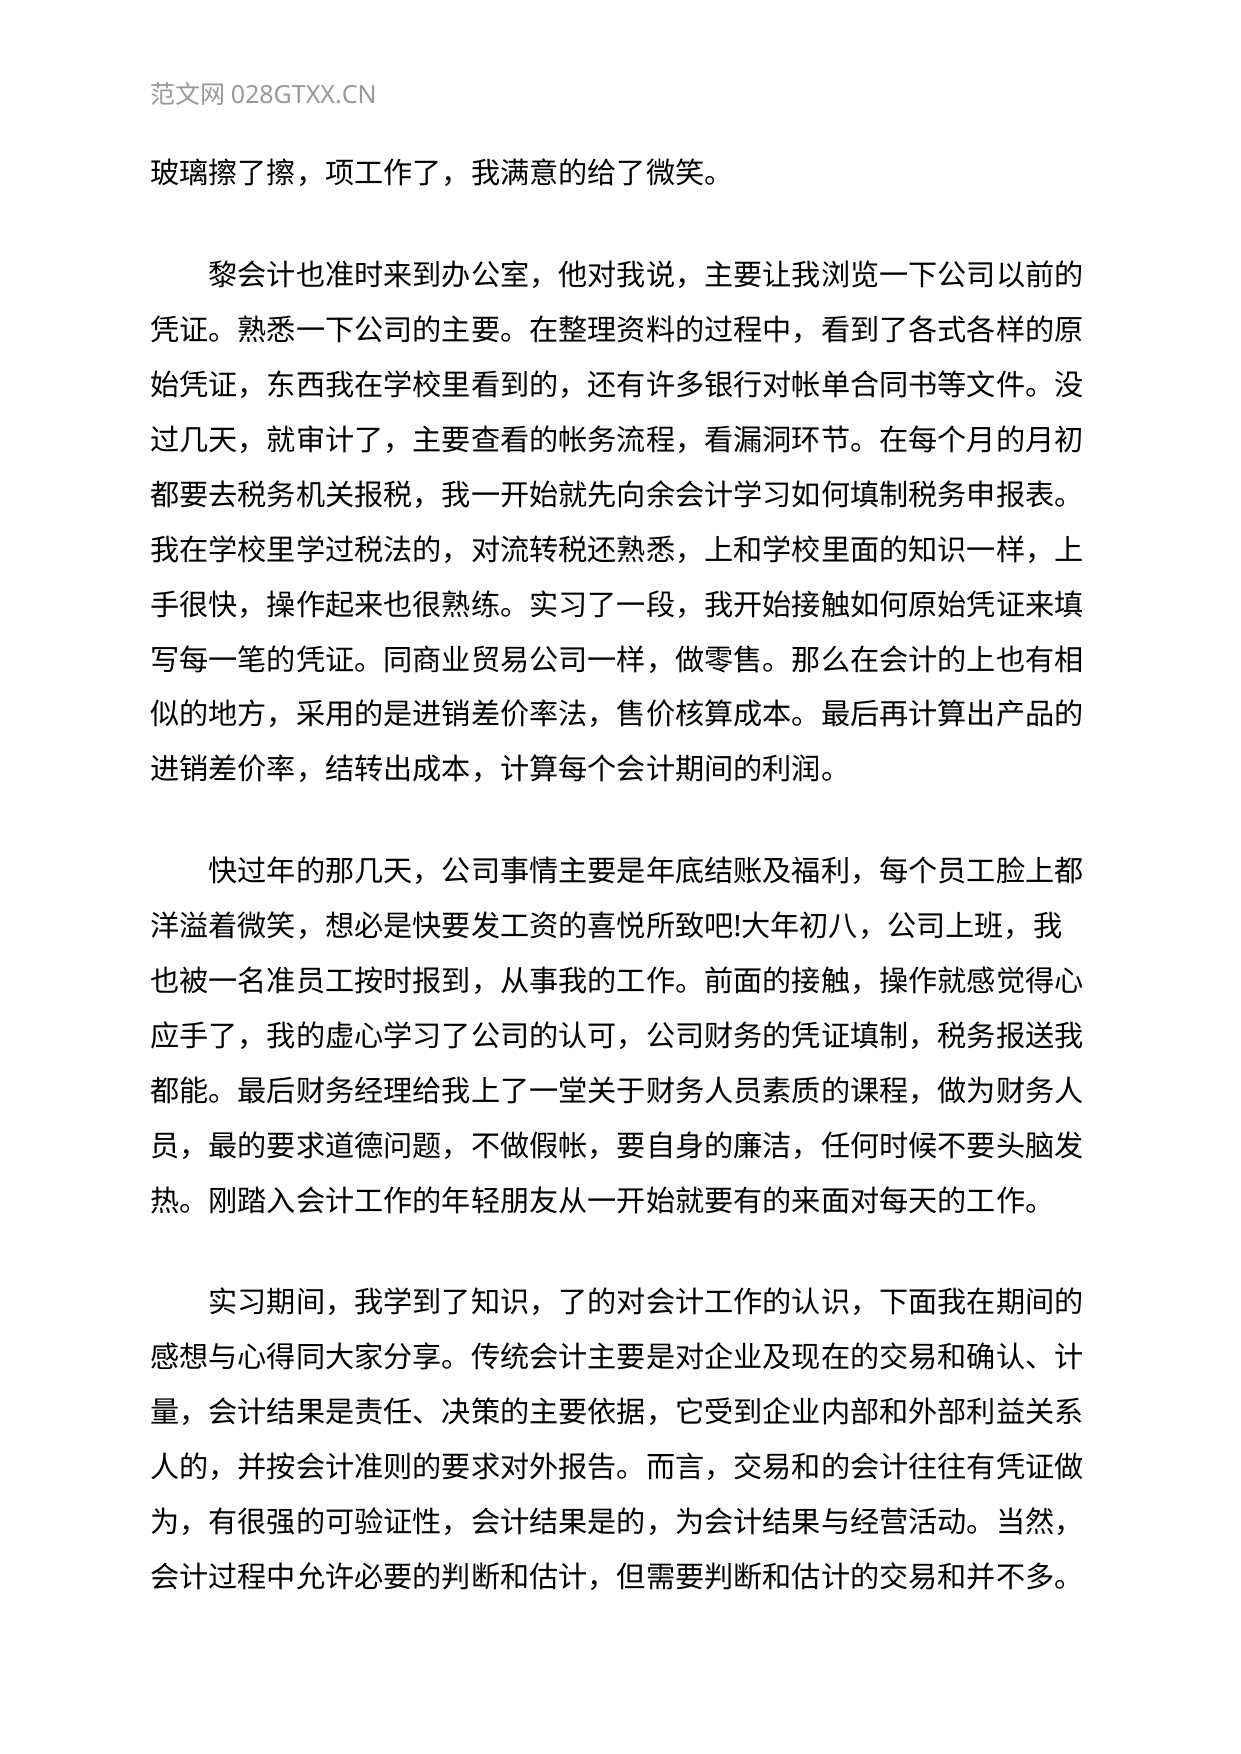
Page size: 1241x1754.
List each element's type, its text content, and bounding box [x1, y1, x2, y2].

text 黎会计也准时来到办公室，他对我说，主要让我浏览一下公司以前的凭证。熟悉一下公司的主要。在整理资料的过程中，看到了各式各样的原始凭证，东西我在学校里看到的，还有许多银行对帐单合同书等文件。没过几天，就审计了，主要查看的帐务流程，看漏洞环节。在每个月的月初都要去税务机关报税，我一开始就先向余会计学习如何填制税务申报表。我在学校里学过税法的，对流转税还熟悉，上和学校里面的知识一样，上手很快，操作起来也很熟练。实习了一段，我开始接触如何原始凭证来填写每一笔的凭证。同商业贸易公司一样，做零售。那么在会计的上也有相似的地方，采用的是进销差价率法，售价核算成本。最后再计算出产品的进销差价率，结转出成本，计算每个会计期间的利润。 [150, 252, 1090, 788]
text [150, 1279, 1090, 1596]
text 快过年的那几天，公司事情主要是年底结账及福利，每个员工脸上都洋溢着微笑，想必是快要发工资的喜悦所致吧!大年初八，公司上班，我也被一名准员工按时报到，从事我的工作。前面的接触，操作就感觉得心应手了，我的虚心学习了公司的认可，公司财务的凭证填制，税务报送我都能。最后财务经理给我上了一堂关于财务人员素质的课程，做为财务人员，最的要求道德问题，不做假帐，要自身的廉洁，任何时候不要头脑发热。刚踏入会计工作的年轻朋友从一开始就要有的来面对每天的工作。 [150, 848, 1090, 1219]
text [150, 150, 1090, 192]
